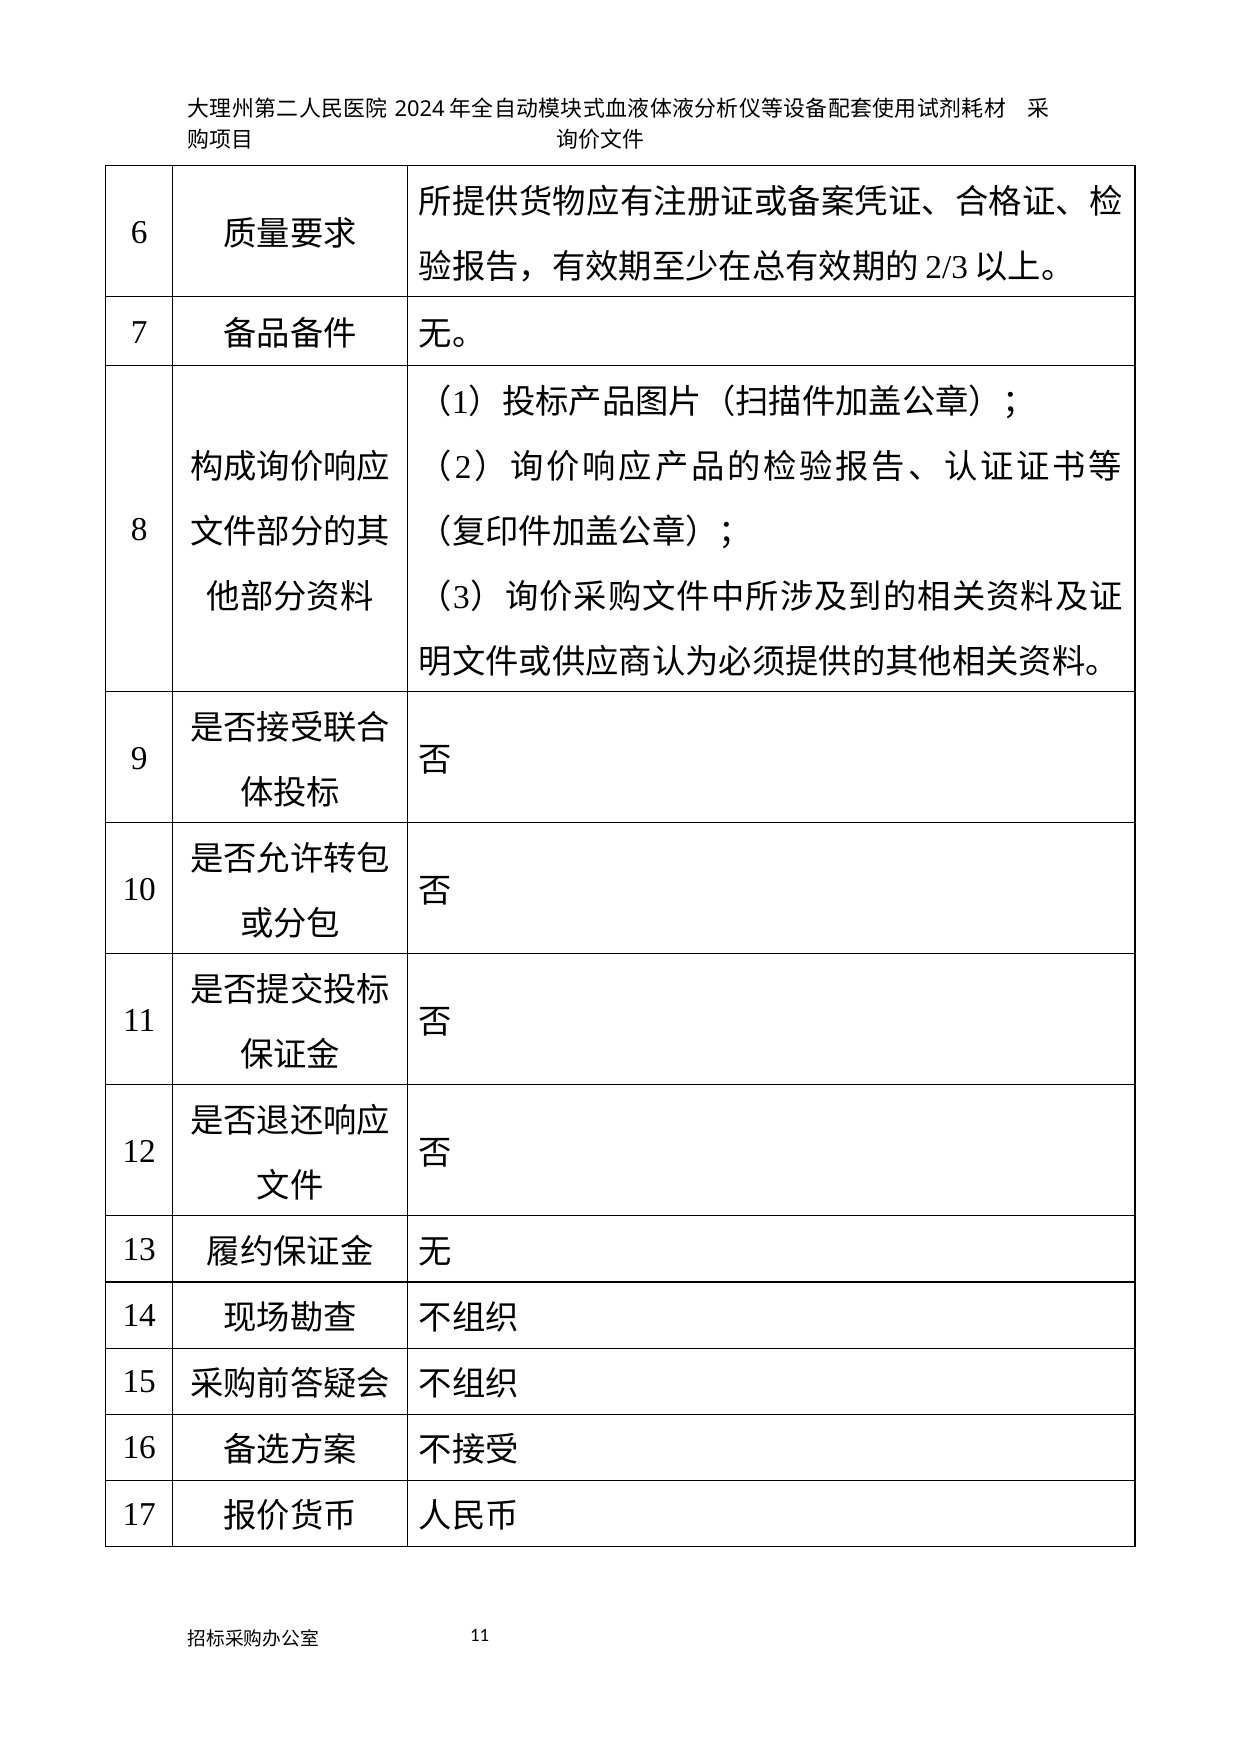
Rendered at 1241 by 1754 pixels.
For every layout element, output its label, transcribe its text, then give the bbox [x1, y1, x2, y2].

table_cell 8 [106, 366, 172, 691]
table_cell 构成询价响应文件部分的其他部分资料 [173, 366, 407, 691]
table_cell 不组织 [408, 1349, 1134, 1413]
table_cell 否 [408, 954, 1134, 1084]
table_cell 质量要求 [173, 166, 407, 296]
table_cell 是否接受联合体投标 [173, 692, 407, 822]
table_cell 否 [408, 1085, 1134, 1215]
table_cell 所提供货物应有注册证或备案凭证、合格证、检验报告，有效期至少在总有效期的2/3以上。 [408, 166, 1134, 296]
table_cell 9 [106, 692, 172, 822]
table_cell 14 [106, 1283, 172, 1347]
table_cell 履约保证金 [173, 1216, 407, 1281]
table_cell 无。 [408, 297, 1134, 365]
table_cell 备选方案 [173, 1415, 407, 1479]
table_cell 12 [106, 1085, 172, 1215]
table_cell 11 [106, 954, 172, 1084]
table_cell 7 [106, 297, 172, 365]
table_cell 无 [408, 1216, 1134, 1281]
table_cell 6 [106, 166, 172, 296]
table_cell 16 [106, 1415, 172, 1479]
table_cell 15 [106, 1349, 172, 1413]
table_cell 人民币 [408, 1481, 1134, 1546]
table_cell 不接受 [408, 1415, 1134, 1479]
table_cell 不组织 [408, 1283, 1134, 1347]
table_cell 否 [408, 823, 1134, 953]
table_cell 备品备件 [173, 297, 407, 365]
table_cell 是否退还响应文件 [173, 1085, 407, 1215]
table_cell 17 [106, 1481, 172, 1546]
table_cell 采购前答疑会 [173, 1349, 407, 1413]
table_cell 10 [106, 823, 172, 953]
table_cell （1）投标产品图片（扫描件加盖公章）； （2）询价响应产品的检验报告、认证证书等（复印件加盖公章）； （3）询价采购文件中所涉及到的相关资料及证明文件或供应商认为必须提供的其他相关资料。 [408, 366, 1134, 691]
table_cell 是否提交投标保证金 [173, 954, 407, 1084]
table_cell 报价货币 [173, 1481, 407, 1546]
table_cell 13 [106, 1216, 172, 1281]
table_cell 否 [408, 692, 1134, 822]
table_cell 现场勘查 [173, 1283, 407, 1347]
table_cell 是否允许转包或分包 [173, 823, 407, 953]
